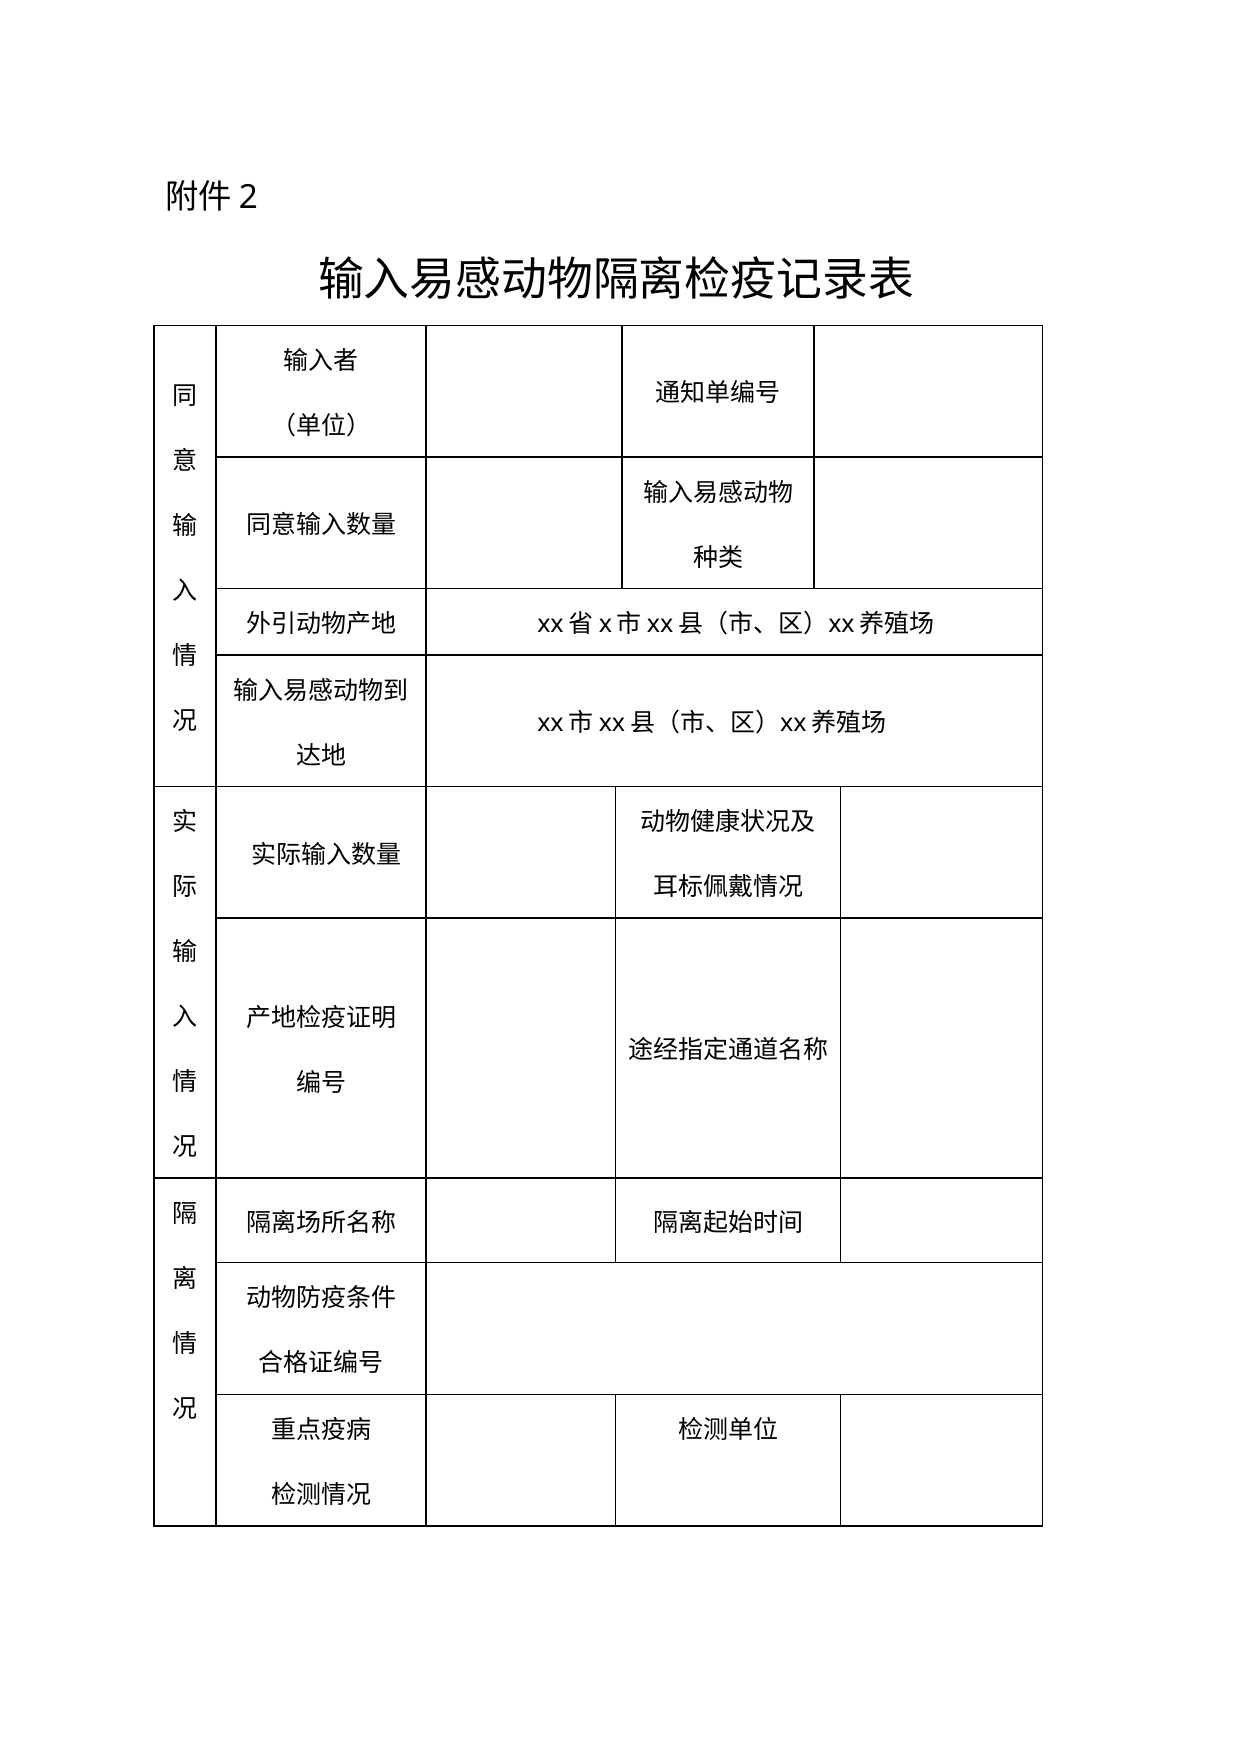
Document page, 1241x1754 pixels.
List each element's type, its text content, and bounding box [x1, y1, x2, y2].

table_cell [427, 1179, 615, 1262]
table_cell 输入易感动物到达地 [217, 656, 425, 786]
table_cell [841, 787, 1042, 917]
table_cell 实际输入情况 [155, 787, 215, 1177]
text 附件2 [165, 162, 1075, 227]
table_header 通知单编号 [623, 326, 813, 456]
table_cell [427, 1263, 1042, 1393]
table_cell [815, 458, 1042, 588]
table_cell [841, 1395, 1042, 1525]
table_cell 同意输入数量 [217, 458, 425, 588]
table_cell 动物防疫条件 合格证编号 [217, 1263, 425, 1393]
table_header 输入者 （单位） [217, 326, 425, 456]
table_cell 检测单位 [616, 1395, 840, 1525]
table_cell 外引动物产地 [217, 589, 425, 654]
table_cell 实际输入数量 [217, 787, 425, 917]
table_cell 隔离场所名称 [217, 1179, 425, 1262]
table_cell [427, 1395, 615, 1525]
table_cell xx省x市xx县（市、区）xx养殖场 [427, 589, 1042, 654]
table_cell 途经指定通道名称 [616, 919, 840, 1177]
table_cell [427, 458, 621, 588]
table_cell 隔离情况 [155, 1179, 215, 1525]
table_header [427, 326, 621, 456]
table_cell 重点疫病 检测情况 [217, 1395, 425, 1525]
table_cell 动物健康状况及 耳标佩戴情况 [616, 787, 840, 917]
table_cell 输入易感动物种类 [623, 458, 813, 588]
table_cell [427, 787, 615, 917]
table_header [815, 326, 1042, 456]
table_cell [427, 919, 615, 1177]
table_cell [841, 919, 1042, 1177]
table_header 同意输入情况 [155, 326, 215, 786]
text 输入易感动物隔离检疫记录表 [165, 227, 1066, 324]
table_cell xx市xx县（市、区）xx养殖场 [427, 656, 1042, 786]
table_cell 产地检疫证明 编号 [217, 919, 425, 1177]
table_cell 隔离起始时间 [616, 1179, 840, 1262]
table_cell [841, 1179, 1042, 1262]
